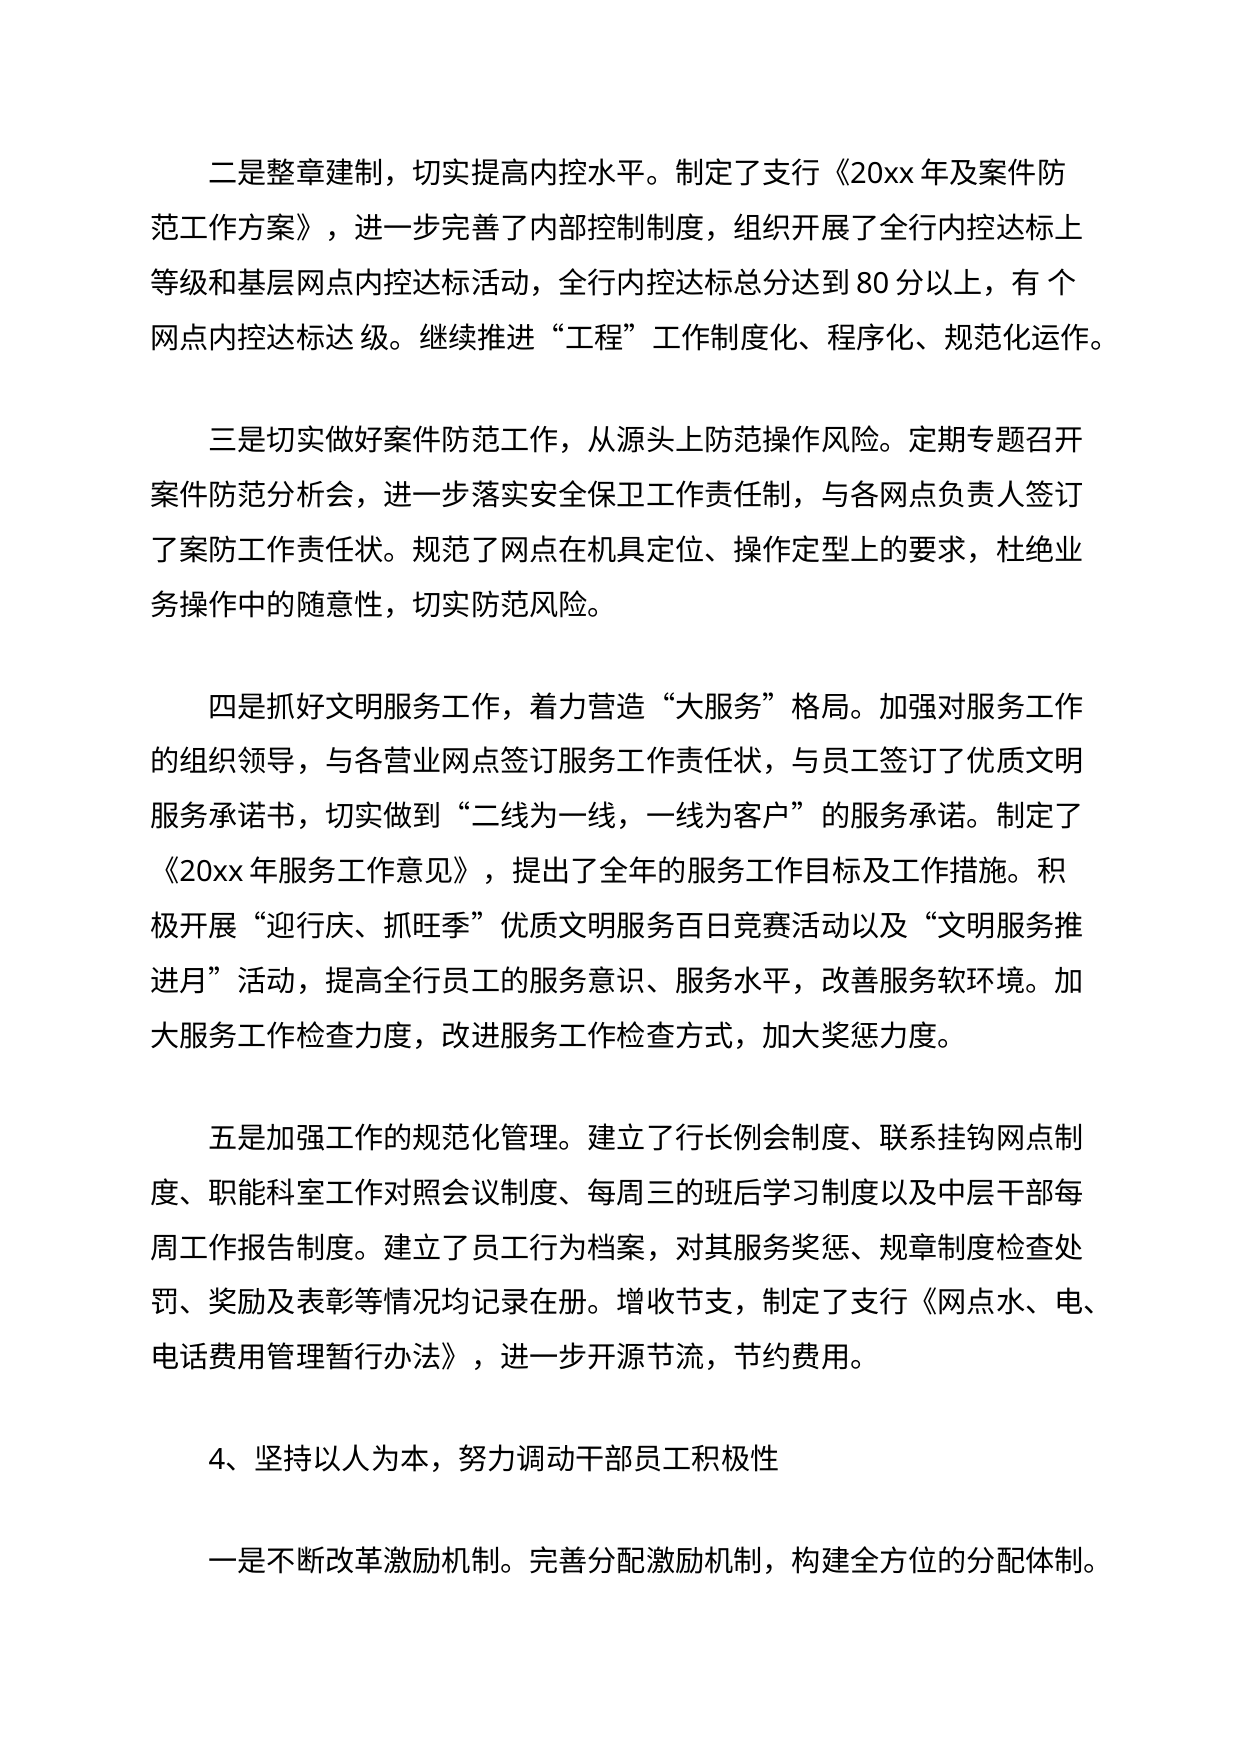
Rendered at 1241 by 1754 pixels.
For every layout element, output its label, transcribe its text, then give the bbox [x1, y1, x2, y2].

text 四是抓好文明服务工作，着力营造“大服务”格局。加强对服务工作的组织领导，与各营业网点签订服务工作责任状，与员工签订了优质文明服务承诺书，切实做到“二线为一线，一线为客户”的服务承诺。制定了《20xx年服务工作意见》，提出了全年的服务工作目标及工作措施。积极开展“迎行庆、抓旺季”优质文明服务百日竞赛活动以及“文明服务推进月”活动，提高全行员工的服务意识、服务水平，改善服务软环境。加大服务工作检查力度，改进服务工作检查方式，加大奖惩力度。 [150, 683, 1090, 1055]
text 五是加强工作的规范化管理。建立了行长例会制度、联系挂钩网点制度、职能科室工作对照会议制度、每周三的班后学习制度以及中层干部每周工作报告制度。建立了员工行为档案，对其服务奖惩、规章制度检查处罚、奖励及表彰等情况均记录在册。增收节支，制定了支行《网点水、电、电话费用管理暂行办法》，进一步开源节流，节约费用。 [150, 1114, 1090, 1376]
text 二是整章建制，切实提高内控水平。制定了支行《20xx年及案件防范工作方案》，进一步完善了内部控制制度，组织开展了全行内控达标上等级和基层网点内控达标活动，全行内控达标总分达到80分以上，有 个网点内控达标达 级。继续推进“工程”工作制度化、程序化、规范化运作。 [150, 150, 1090, 357]
text 4、坚持以人为本，努力调动干部员工积极性 [150, 1436, 1090, 1478]
text 三是切实做好案件防范工作，从源头上防范操作风险。定期专题召开案件防范分析会，进一步落实安全保卫工作责任制，与各网点负责人签订了案防工作责任状。规范了网点在机具定位、操作定型上的要求，杜绝业务操作中的随意性，切实防范风险。 [150, 417, 1090, 624]
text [150, 1538, 1090, 1580]
